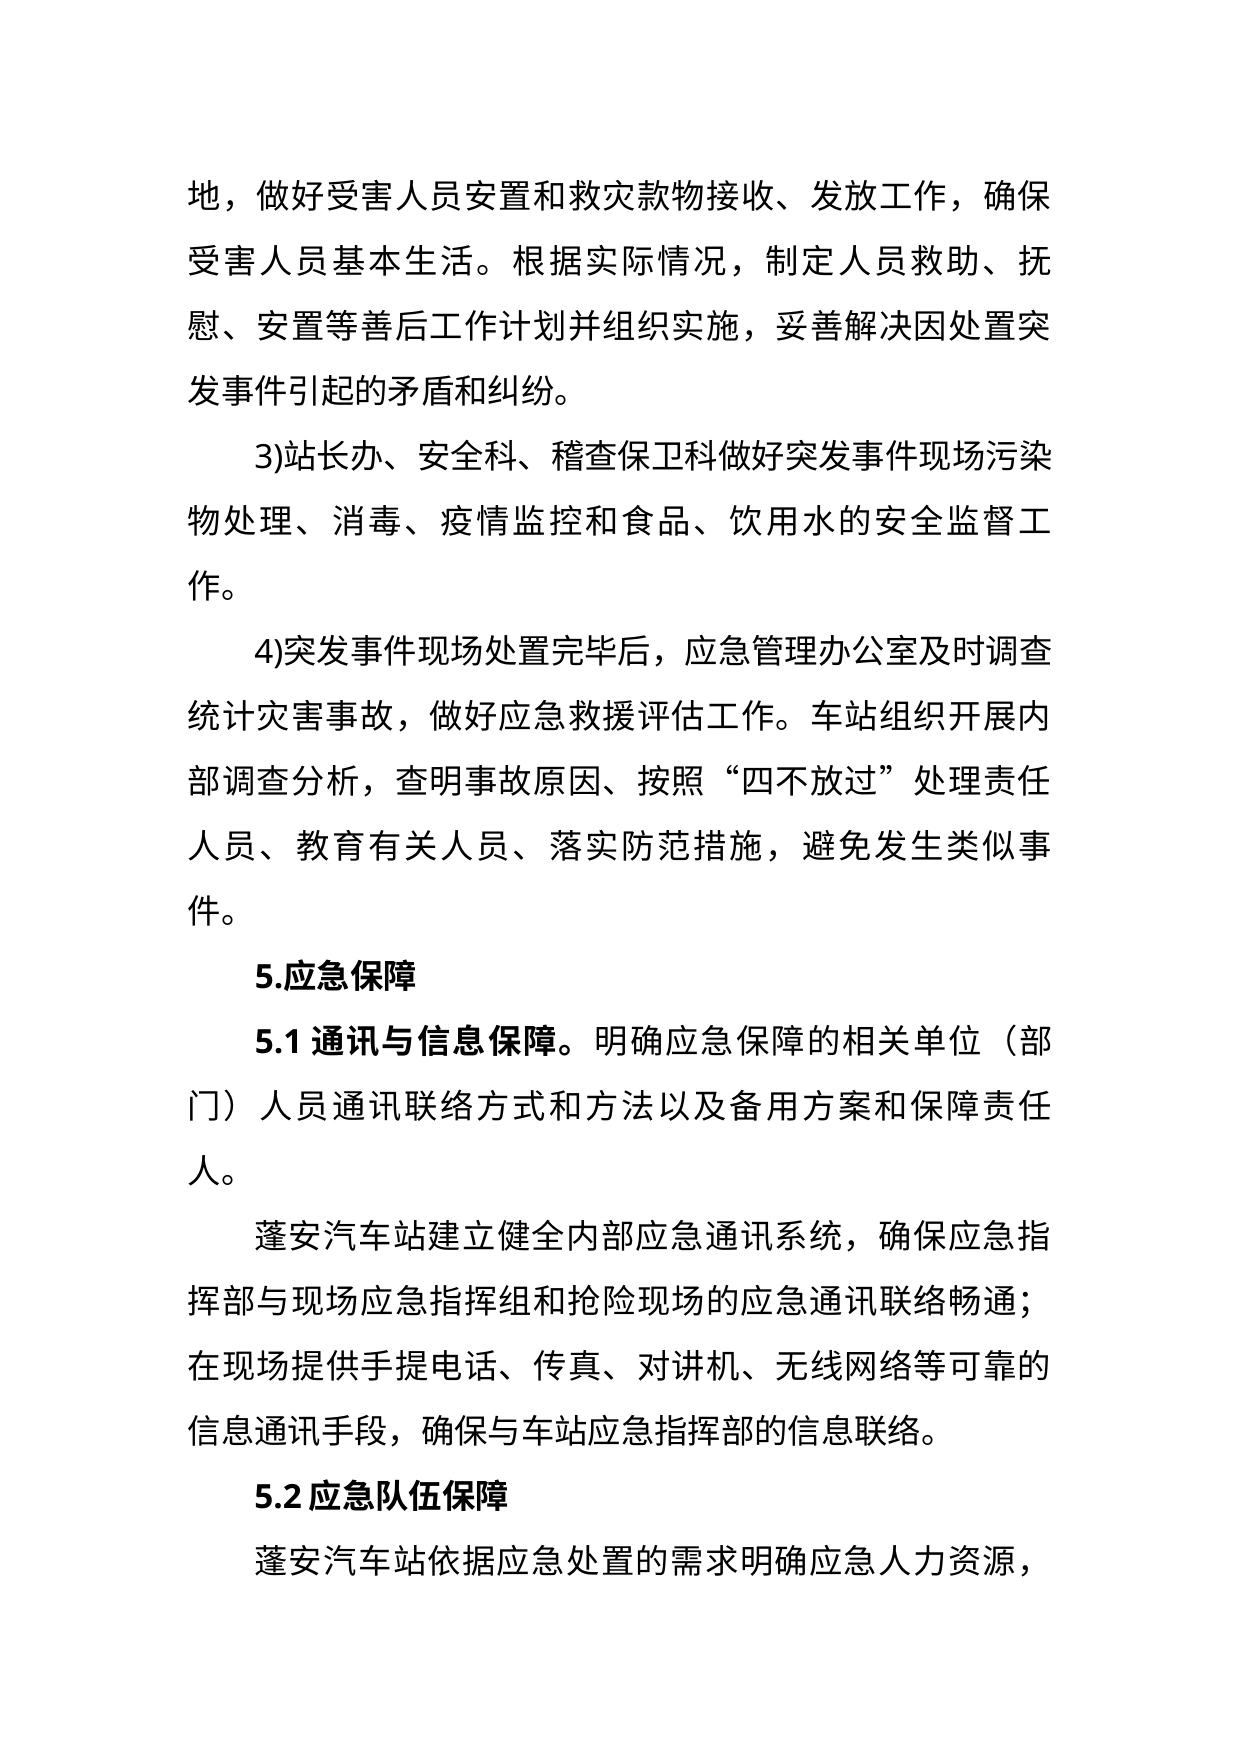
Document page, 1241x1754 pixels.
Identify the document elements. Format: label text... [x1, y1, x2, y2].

text 5.1通讯与信息保障。明确应急保障的相关单位（部门）人员通讯联络方式和方法以及备用方案和保障责任人。 [187, 1007, 1053, 1202]
list 3)站长办、安全科、稽查保卫科做好突发事件现场污染物处理、消毒、疫情监控和食品、饮用水的安全监督工作。 [187, 422, 1053, 617]
text 5.应急保障 [187, 942, 1053, 1007]
list 蓬安汽车站建立健全内部应急通讯系统，确保应急指挥部与现场应急指挥组和抢险现场的应急通讯联络畅通；在现场提供手提电话、传真、对讲机、无线网络等可靠的信息通讯手段，确保与车站应急指挥部的信息联络。 [187, 1202, 1053, 1462]
text 5.2应急队伍保障 [187, 1462, 1053, 1527]
text 4)突发事件现场处置完毕后，应急管理办公室及时调查统计灾害事故，做好应急救援评估工作。车站组织开展内部调查分析，查明事故原因、按照“四不放过”处理责任人员、教育有关人员、落实防范措施，避免发生类似事件。 [187, 617, 1053, 942]
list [187, 162, 1053, 422]
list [187, 1527, 1053, 1592]
